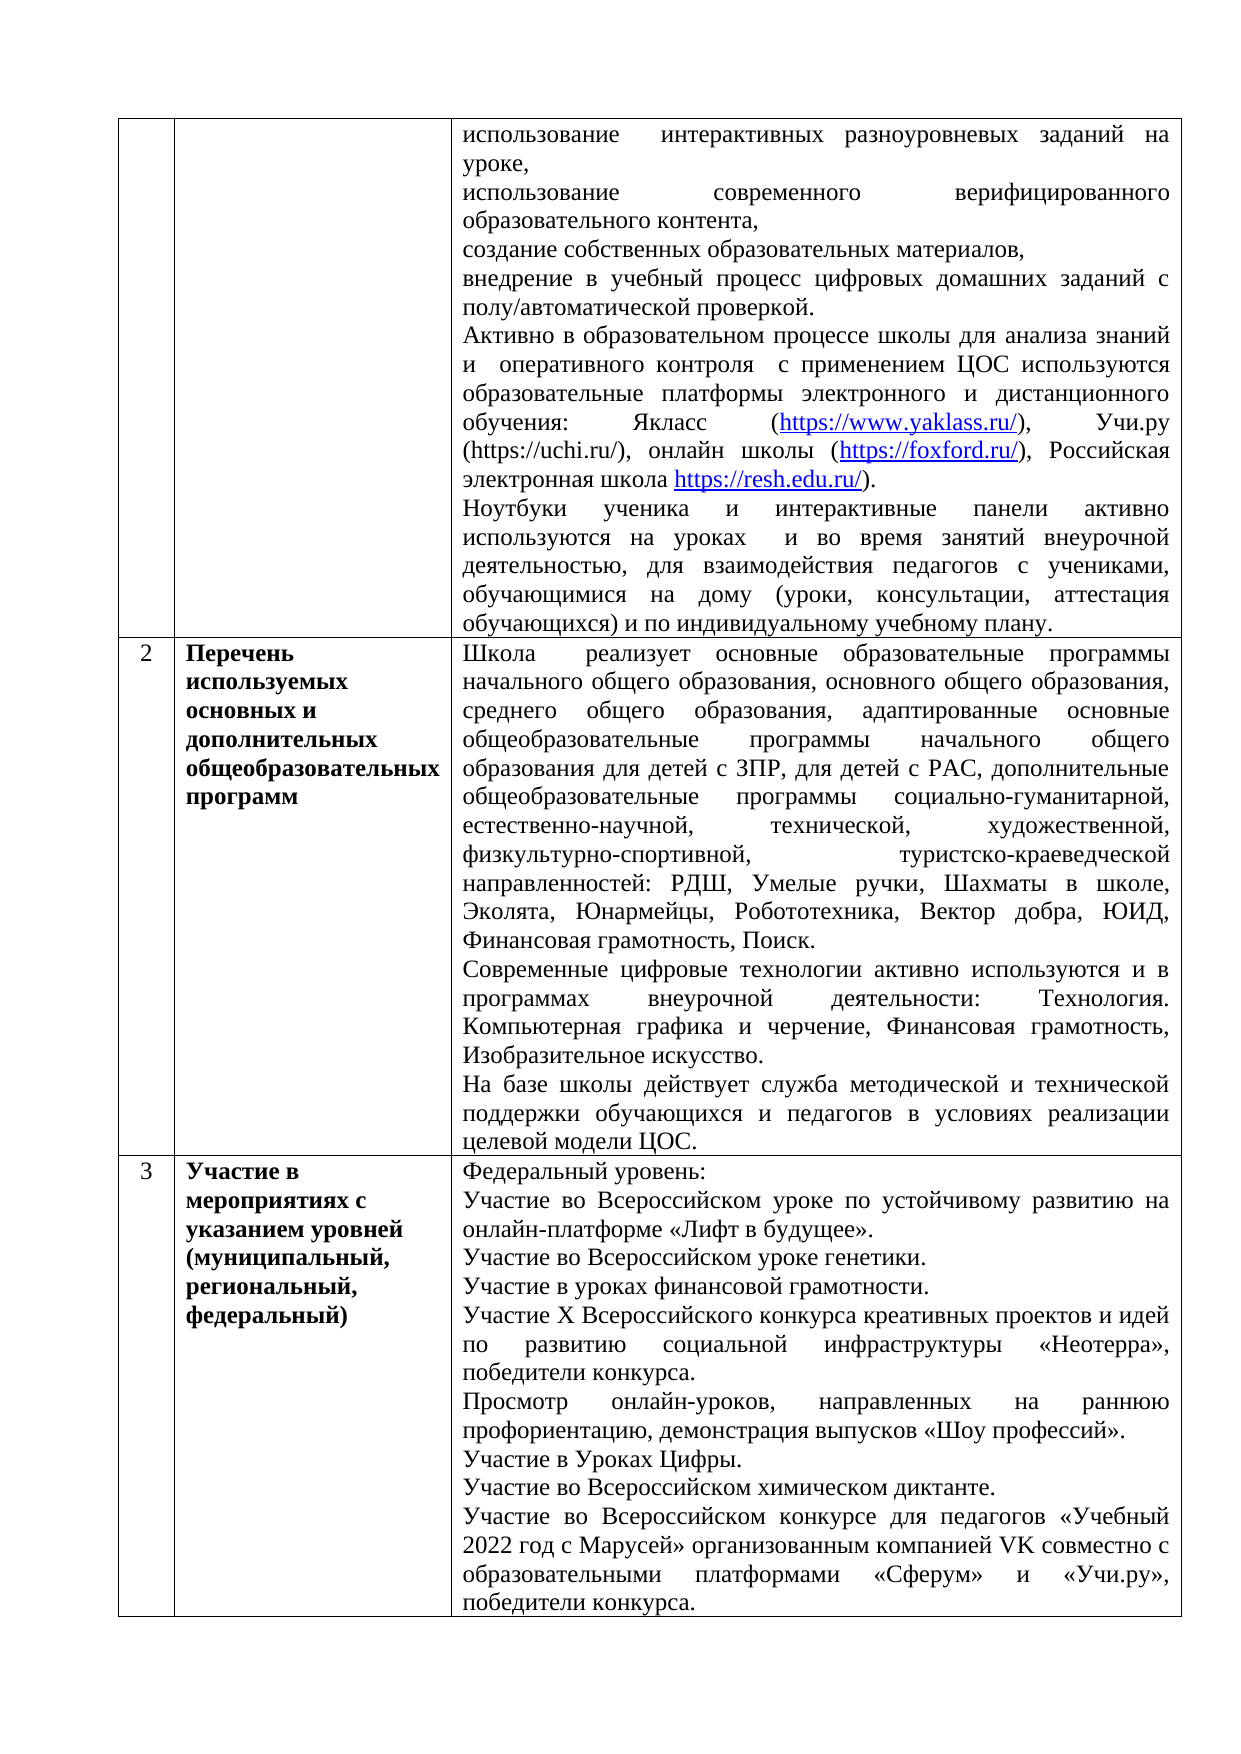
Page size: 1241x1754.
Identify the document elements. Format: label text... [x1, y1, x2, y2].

table_cell 3 [119, 1156, 174, 1616]
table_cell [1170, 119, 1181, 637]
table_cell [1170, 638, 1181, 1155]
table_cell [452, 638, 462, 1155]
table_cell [175, 1156, 451, 1616]
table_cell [175, 119, 451, 637]
table_cell Перечень используемых основных и дополнительных общеобразовательных программ [175, 638, 451, 1155]
table_cell 2 [119, 638, 174, 1155]
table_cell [452, 1156, 1181, 1616]
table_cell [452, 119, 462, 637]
table_cell 1 [119, 119, 174, 637]
